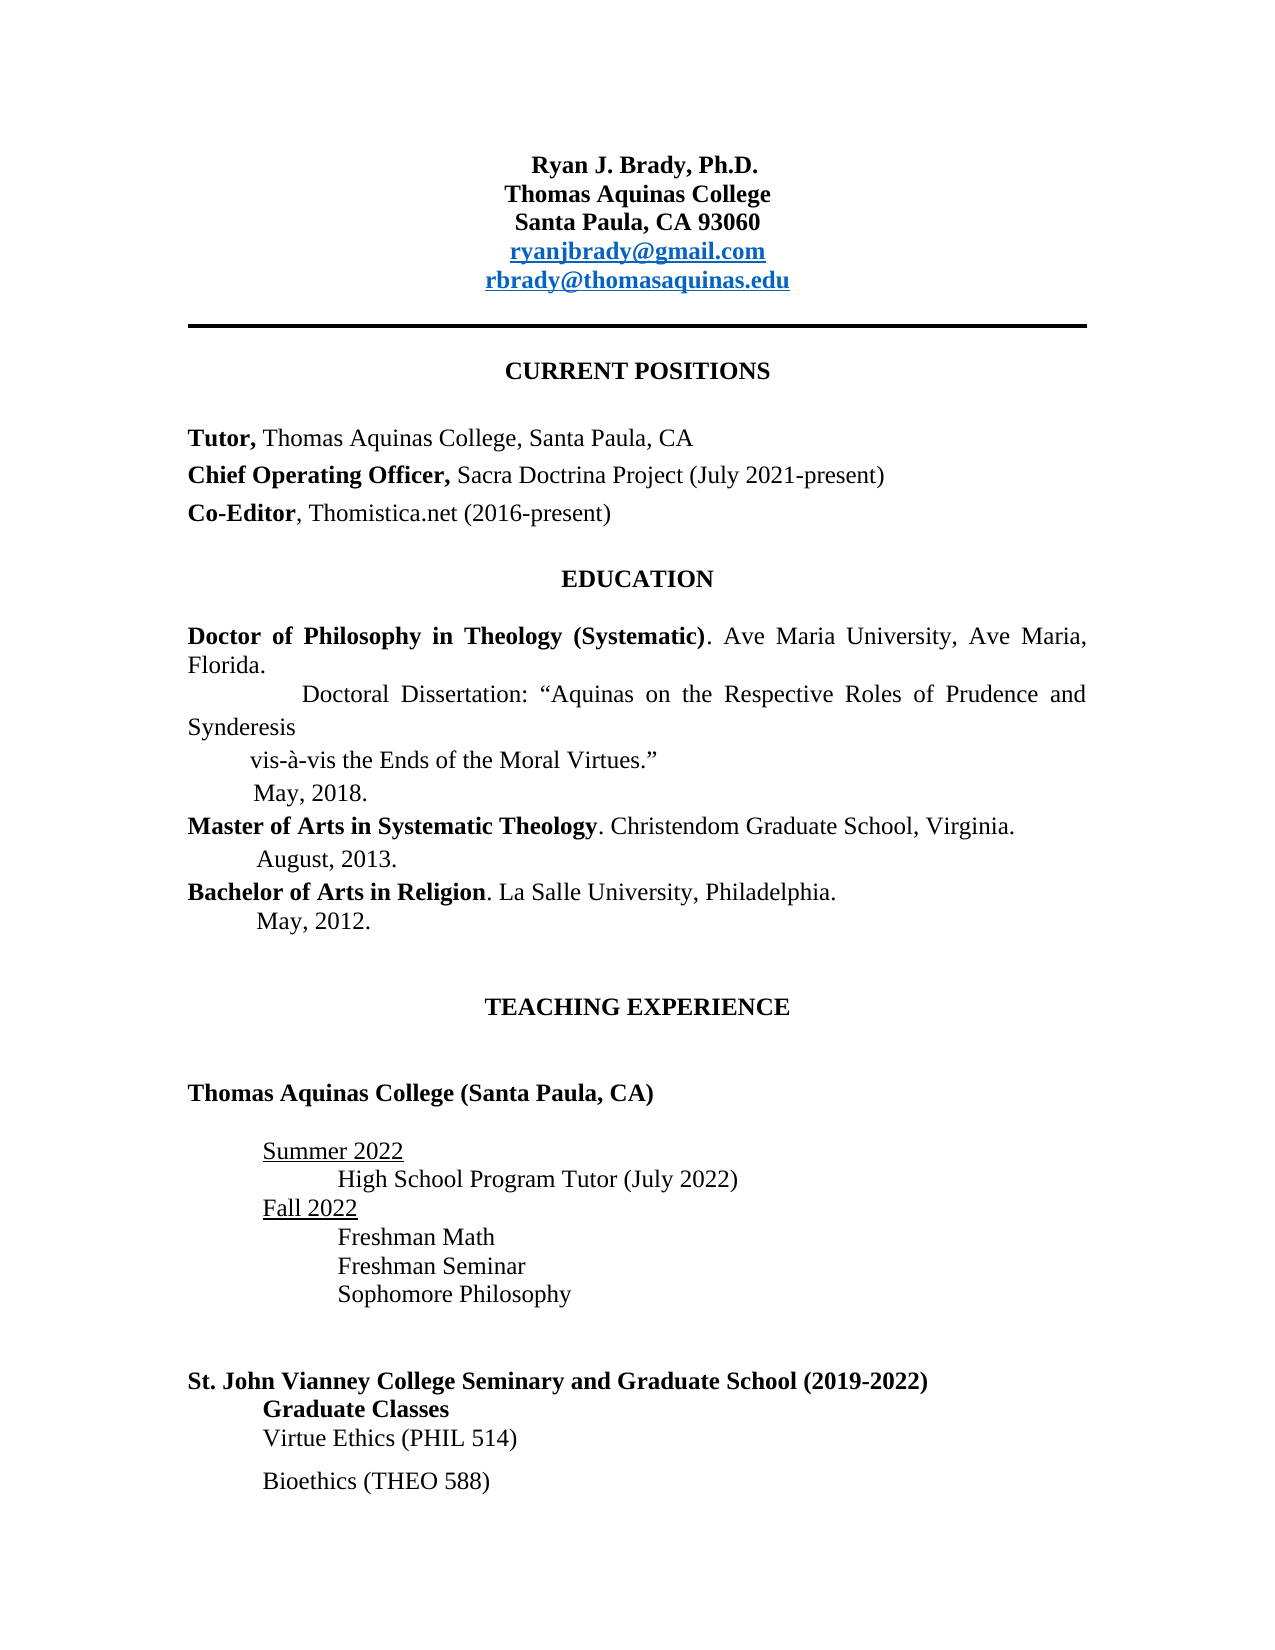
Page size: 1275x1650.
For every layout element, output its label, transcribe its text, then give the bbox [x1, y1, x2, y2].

text rbrady@thomasaquinas.edu [187, 265, 1087, 294]
text vis-à-vis the Ends of the Moral Virtues.” [187, 745, 1087, 774]
text CURRENT POSITIONS [187, 356, 1087, 385]
text Sophomore Philosophy [262, 1279, 1087, 1308]
text Co-Editor, Thomistica.net (2016-present) [187, 489, 1087, 526]
text Freshman Math [262, 1222, 1087, 1251]
text High School Program Tutor (July 2022) [262, 1164, 1087, 1193]
text Doctoral Dissertation: “Aquinas on the Respective Roles of Prudence and Synderesis [187, 679, 1087, 741]
text TEACHING EXPERIENCE [187, 992, 1087, 1021]
text St. John Vianney College Seminary and Graduate School (2019-2022) [187, 1366, 1087, 1394]
text Summer 2022 [187, 1136, 1087, 1164]
text Fall 2022 [187, 1193, 1087, 1222]
text May, 2012. [187, 906, 1087, 934]
text Doctor of Philosophy in Theology (Systematic). Ave Maria University, Ave Maria, Florida. [187, 621, 1087, 679]
text Bachelor of Arts in Religion. La Salle University, Philadelphia. [187, 877, 1087, 906]
text Thomas Aquinas College (Santa Paula, CA) [187, 1078, 1087, 1107]
text Santa Paula, CA 93060 [187, 207, 1087, 236]
text Chief Operating Officer, Sacra Doctrina Project (July 2021-present) [187, 451, 1087, 489]
text EDUCATION [187, 564, 1087, 593]
text Bioethics (THEO 588) [262, 1466, 1087, 1495]
text Master of Arts in Systematic Theology. Christendom Graduate School, Virginia. [187, 811, 1087, 840]
text May, 2018. [253, 778, 1087, 807]
text ryanjbrady@gmail.com [187, 236, 1087, 265]
text Ryan J. Brady, Ph.D. [187, 150, 1087, 179]
text Tutor, Thomas Aquinas College, Santa Paula, CA [187, 414, 1087, 451]
text Virtue Ethics (PHIL 514) [262, 1423, 1087, 1452]
text Freshman Seminar [262, 1251, 1087, 1279]
text Graduate Classes [262, 1394, 1087, 1423]
text August, 2013. [187, 844, 1087, 873]
text Thomas Aquinas College [187, 179, 1087, 207]
